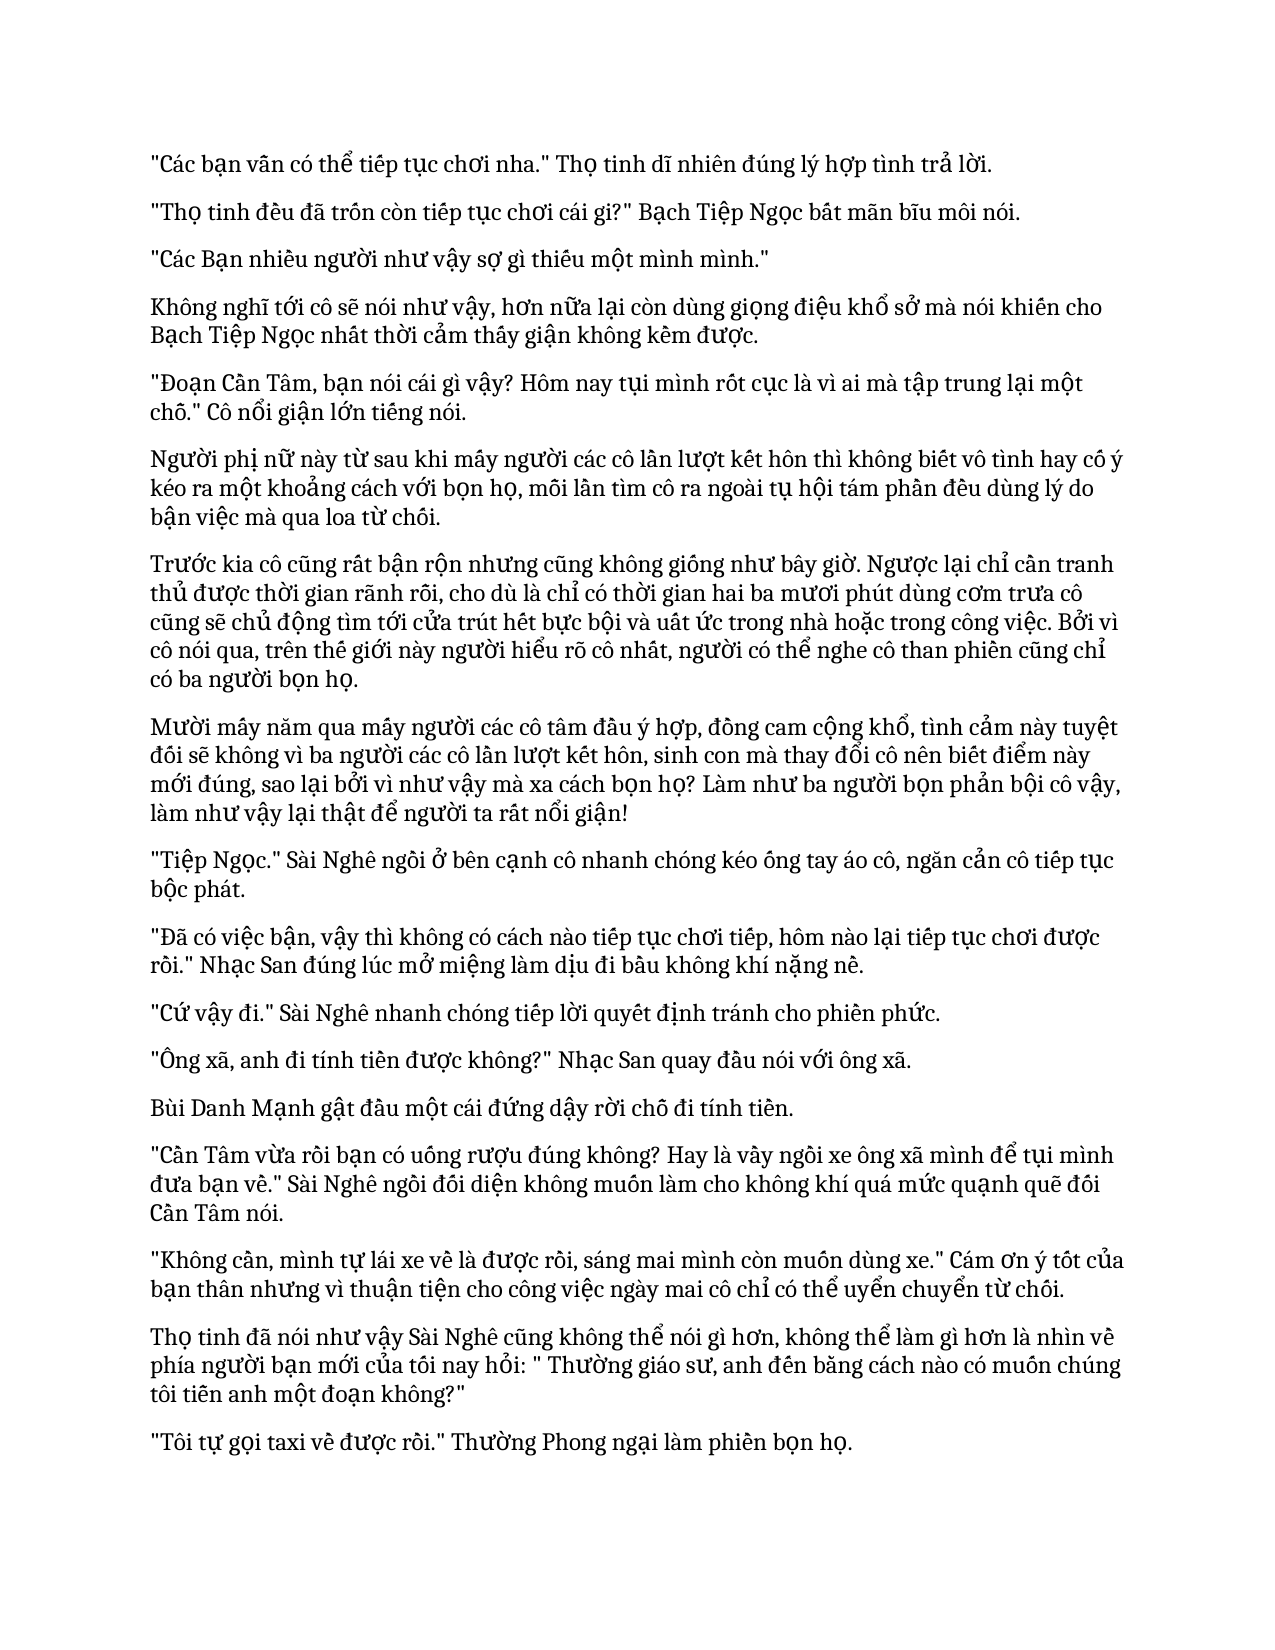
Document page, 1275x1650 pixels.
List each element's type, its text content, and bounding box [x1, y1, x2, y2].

text "Cứ vậy đi." Sài Nghê nhanh chóng tiếp lời quyết định tránh cho phiền phức. [150, 999, 1125, 1027]
text "Ông xã, anh đi tính tiền được không?" Nhạc San quay đầu nói với ông xã. [150, 1046, 1125, 1075]
text "Đoạn Cần Tâm, bạn nói cái gì vậy? Hôm nay tụi mình rốt cục là vì ai mà tập trung lại một chỗ." Cô nổi giận lớn tiếng nói. [150, 369, 1125, 426]
text "Đã có việc bận, vậy thì không có cách nào tiếp tục chơi tiếp, hôm nào lại tiếp tục chơi được rồi." Nhạc San đúng lúc mở miệng làm dịu đi bầu không khí nặng nề. [150, 922, 1125, 980]
text Trước kia cô cũng rất bận rộn nhưng cũng không giống như bây giờ. Ngược lại chỉ cần tranh thủ được thời gian rãnh rỗi, cho dù là chỉ có thời gian hai ba mươi phút dùng cơm trưa cô cũng sẽ chủ động tìm tới cửa trút hết bực bội và uất ức trong nhà hoặc trong công việc. Bởi vì cô nói qua, trên thế giới này người hiểu rõ cô nhất, người có thể nghe cô than phiền cũng chỉ có ba người bọn họ. [150, 550, 1125, 694]
text Không nghĩ tới cô sẽ nói như vậy, hơn nữa lại còn dùng giọng điệu khổ sở mà nói khiến cho Bạch Tiệp Ngọc nhất thời cảm thấy giận không kềm được. [150, 292, 1125, 350]
text "Không cần, mình tự lái xe về là được rồi, sáng mai mình còn muốn dùng xe." Cám ơn ý tốt của bạn thân nhưng vì thuận tiện cho công việc ngày mai cô chỉ có thể uyển chuyển từ chối. [150, 1246, 1125, 1304]
text "Tôi tự gọi taxi về được rồi." Thường Phong ngại làm phiền bọn họ. [150, 1427, 1125, 1456]
text Người phị nữ này từ sau khi mấy người các cô lần lượt kết hôn thì không biết vô tình hay cố ý kéo ra một khoảng cách với bọn họ, mỗi lần tìm cô ra ngoài tụ hội tám phần đều dùng lý do bận việc mà qua loa từ chối. [150, 445, 1125, 531]
text Bùi Danh Mạnh gật đầu một cái đứng dậy rời chỗ đi tính tiền. [150, 1094, 1125, 1122]
text "Thọ tinh đều đã trốn còn tiếp tục chơi cái gi?" Bạch Tiệp Ngọc bất mãn bĩu môi nói. [150, 197, 1125, 226]
text "Các bạn vẫn có thể tiếp tục chơi nha." Thọ tinh dĩ nhiên đúng lý hợp tình trả lời. [150, 150, 1125, 179]
text "Các Bạn nhiều người như vậy sợ gì thiếu một mình mình." [150, 245, 1125, 274]
text Thọ tinh đã nói như vậy Sài Nghê cũng không thể nói gì hơn, không thể làm gì hơn là nhìn về phía người bạn mới của tối nay hỏi: " Thường giáo sư, anh đến bằng cách nào có muốn chúng tôi tiễn anh một đoạn không?" [150, 1322, 1125, 1409]
text "Tiệp Ngọc." Sài Nghê ngồi ở bên cạnh cô nhanh chóng kéo ống tay áo cô, ngăn cản cô tiếp tục bộc phát. [150, 846, 1125, 904]
text "Cần Tâm vừa rồi bạn có uống rượu đúng không? Hay là vầy ngồi xe ông xã mình để tụi mình đưa bạn về." Sài Nghê ngồi đối diện không muốn làm cho không khí quá mức quạnh quẽ đối Cần Tâm nói. [150, 1141, 1125, 1227]
text Mười mấy năm qua mấy người các cô tâm đầu ý hợp, đồng cam cộng khổ, tình cảm này tuyệt đối sẽ không vì ba người các cô lần lượt kết hôn, sinh con mà thay đổi cô nên biết điểm này mới đúng, sao lại bởi vì như vậy mà xa cách bọn họ? Làm như ba người bọn phản bội cô vậy, làm như vậy lại thật để người ta rất nổi giận! [150, 712, 1125, 827]
